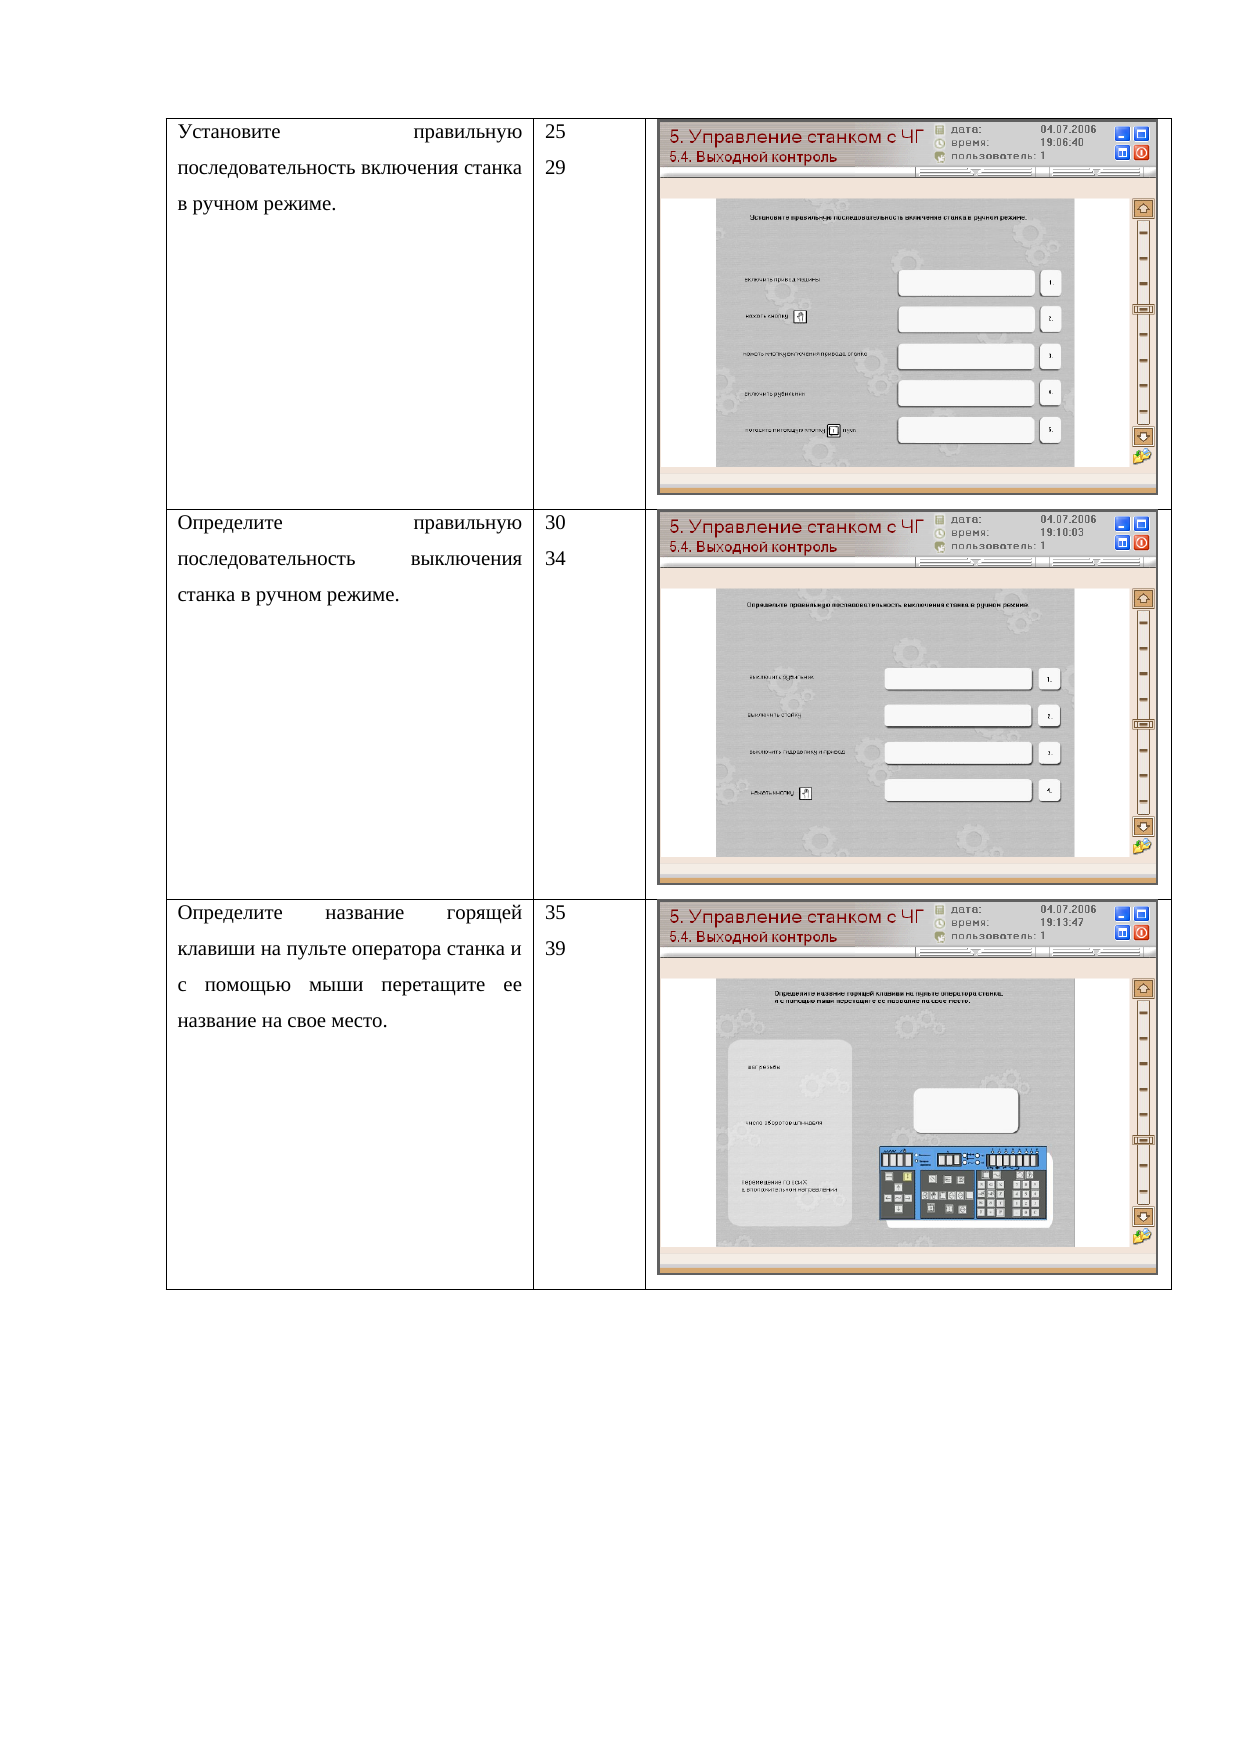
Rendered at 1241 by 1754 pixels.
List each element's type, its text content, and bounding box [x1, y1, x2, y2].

table_cell 25 29 [534, 119, 645, 508]
table_cell Установите правильную последовательность включения станка в ручном режиме. [167, 119, 533, 508]
picture [657, 119, 1158, 495]
table_cell 35 39 [534, 900, 645, 1289]
table_cell Определите название горящей клавиши на пульте оператора станка и с помощью мыши перетащите ее название на свое место. [167, 900, 533, 1289]
table_cell [646, 119, 1171, 508]
table_cell [646, 510, 1171, 899]
picture [657, 509, 1158, 885]
picture [657, 899, 1158, 1275]
table_cell 30 34 [534, 510, 645, 899]
table_cell Определите правильную последовательность выключения станка в ручном режиме. [167, 510, 533, 899]
table_cell [646, 900, 1171, 1289]
